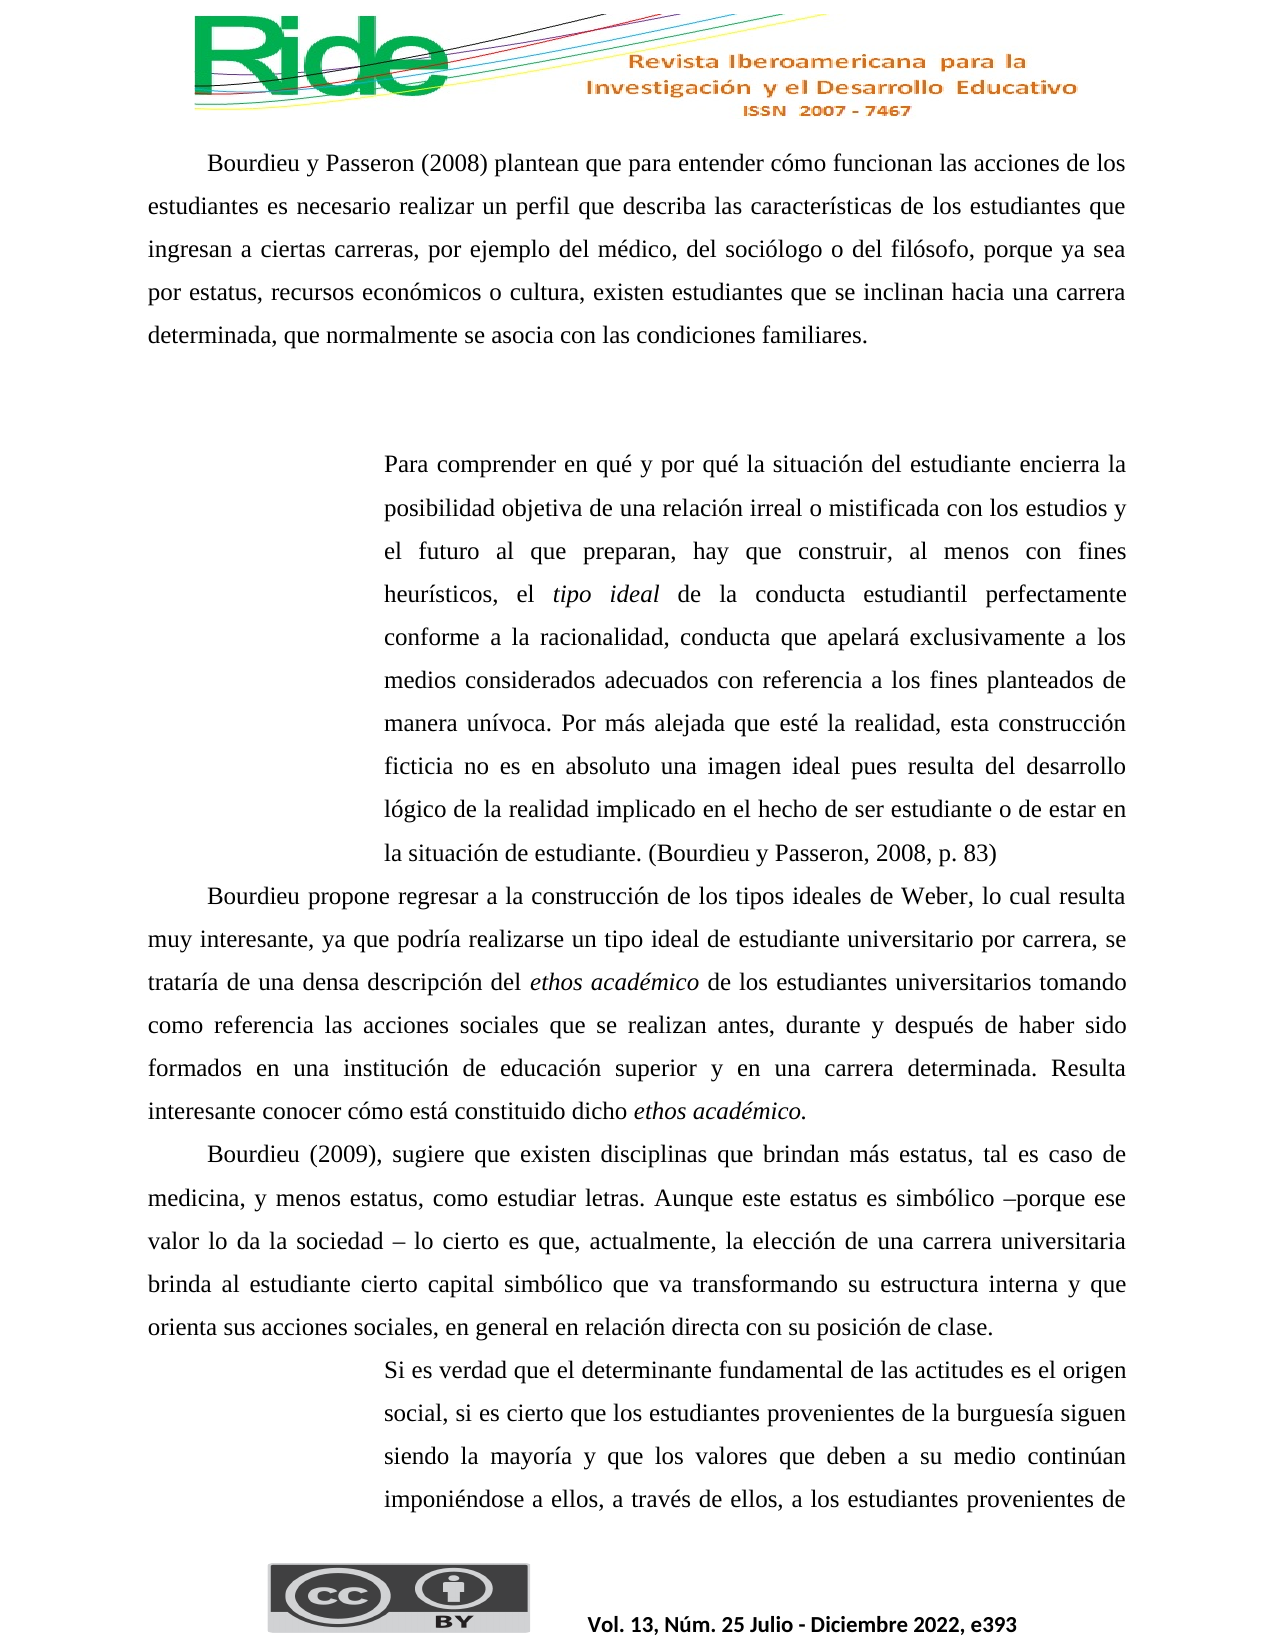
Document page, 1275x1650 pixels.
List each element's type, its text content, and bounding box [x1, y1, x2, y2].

text Bourdieu propone regresar a la construcción de los tipos ideales de Weber, lo cual resulta muy interesante, ya que podría realizarse un tipo ideal de estudiante universitario por carrera, se trataría de una densa descripción del ethos académico de los estudiantes universitarios tomando como referencia las acciones sociales que se realizan antes, durante y después de haber sido formados en una institución de educación superior y en una carrera determinada. Resulta interesante conocer cómo está constituido dicho ethos académico. [148, 881, 1127, 1125]
text Bourdieu (2009), sugiere que existen disciplinas que brindan más estatus, tal es caso de medicina, y menos estatus, como estudiar letras. Aunque este estatus es simbólico –porque ese valor lo da la sociedad – lo cierto es que, actualmente, la elección de una carrera universitaria brinda al estudiante cierto capital simbólico que va transformando su estructura interna y que orienta sus acciones sociales, en general en relación directa con su posición de clase. [148, 1139, 1127, 1341]
text Para comprender en qué y por qué la situación del estudiante encierra la posibilidad objetiva de una relación irreal o mistificada con los estudios y el futuro al que preparan, hay que construir, al menos con fines heurísticos, el tipo ideal de la conducta estudiantil perfectamente conforme a la racionalidad, conducta que apelará exclusivamente a los medios considerados adecuados con referencia a los fines planteados de manera unívoca. Por más alejada que esté la realidad, esta construcción ficticia no es en absoluto una imagen ideal pues resulta del desarrollo lógico de la realidad implicado en el hecho de ser estudiante o de estar en la situación de estudiante. (Bourdieu y Passeron, 2008, p. 83) [384, 449, 1127, 866]
text Bourdieu y Passeron (2008) plantean que para entender cómo funcionan las acciones de los estudiantes es necesario realizar un perfil que describa las características de los estudiantes que ingresan a ciertas carreras, por ejemplo del médico, del sociólogo o del filósofo, porque ya sea por estatus, recursos económicos o cultura, existen estudiantes que se inclinan hacia una carrera determinada, que normalmente se asocia con las condiciones familiares. [148, 148, 1127, 349]
picture [194, 14, 1081, 119]
picture [267, 1563, 530, 1633]
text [384, 1355, 1127, 1513]
